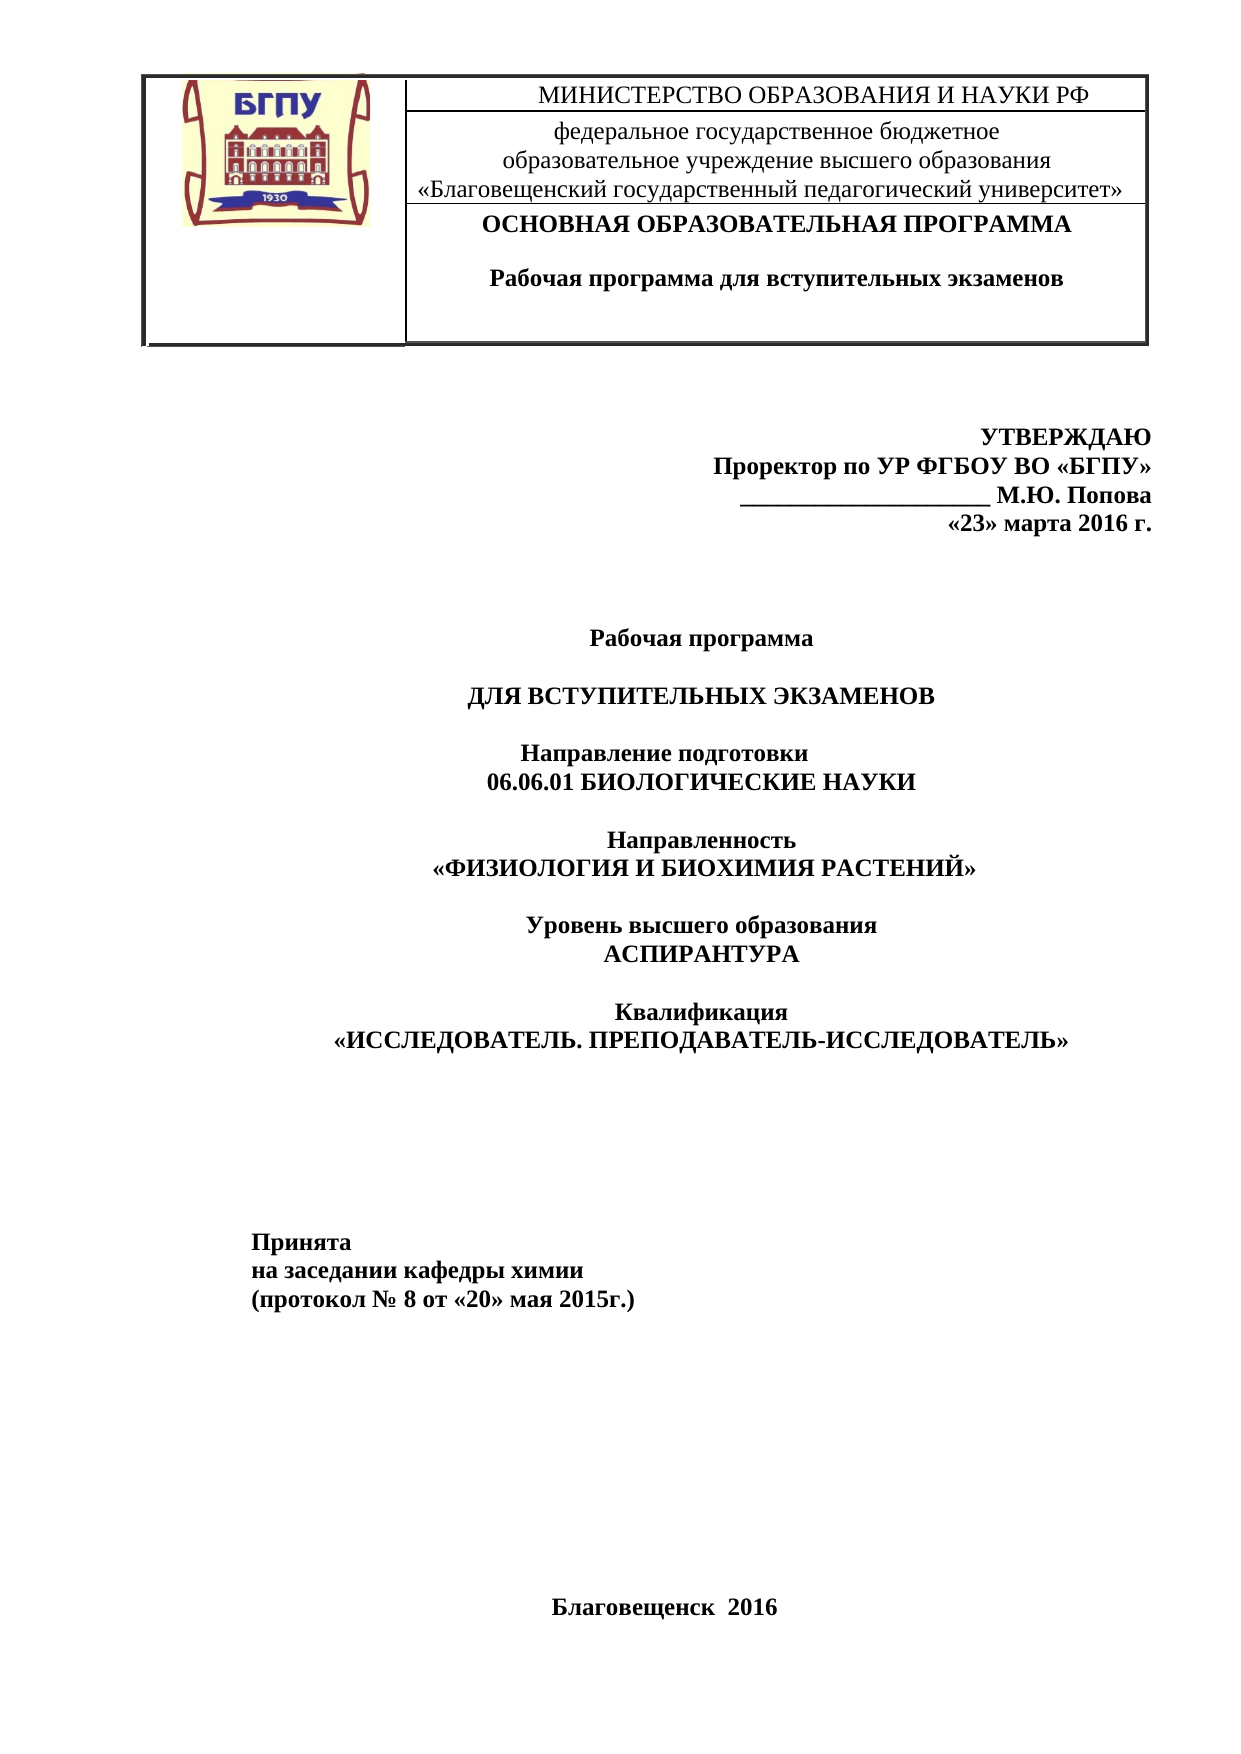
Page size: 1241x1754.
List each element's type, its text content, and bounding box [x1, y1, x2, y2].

text Направление подготовки [177, 738, 1152, 767]
text «23» марта 2016 г. [177, 508, 1152, 537]
text «Физиология и биохимия растений» [177, 853, 1152, 882]
text (протокол № 8 от «20» мая 2015г.) [177, 1284, 1152, 1313]
text «ИССЛЕДОВАТЕЛЬ. ПРЕПОДАВАТЕЛЬ-ИССЛЕДОВАТЕЛЬ» [177, 1025, 1152, 1054]
text 06.06.01 Биологические науки [177, 767, 1152, 796]
text Уровень высшего образования [177, 910, 1152, 939]
text Рабочая программа [177, 623, 1152, 652]
text ____________________ М.Ю. Попова [177, 480, 1152, 508]
text на заседании кафедры химии [177, 1255, 1152, 1284]
text Квалификация [177, 997, 1152, 1025]
text Направленность [177, 825, 1152, 853]
text ДЛЯ ВСТУПИТЕЛЬНЫХ ЭКЗАМЕНОВ [177, 681, 1152, 710]
text АСПИРАНТУРА [177, 939, 1152, 968]
text Проректор по УР ФГБОУ ВО «БГПУ» [177, 451, 1152, 480]
text Принята [177, 1227, 1152, 1255]
text УТВЕРЖДАЮ [177, 422, 1152, 451]
text Благовещенск 2016 [177, 1592, 1152, 1621]
picture [182, 80, 370, 227]
